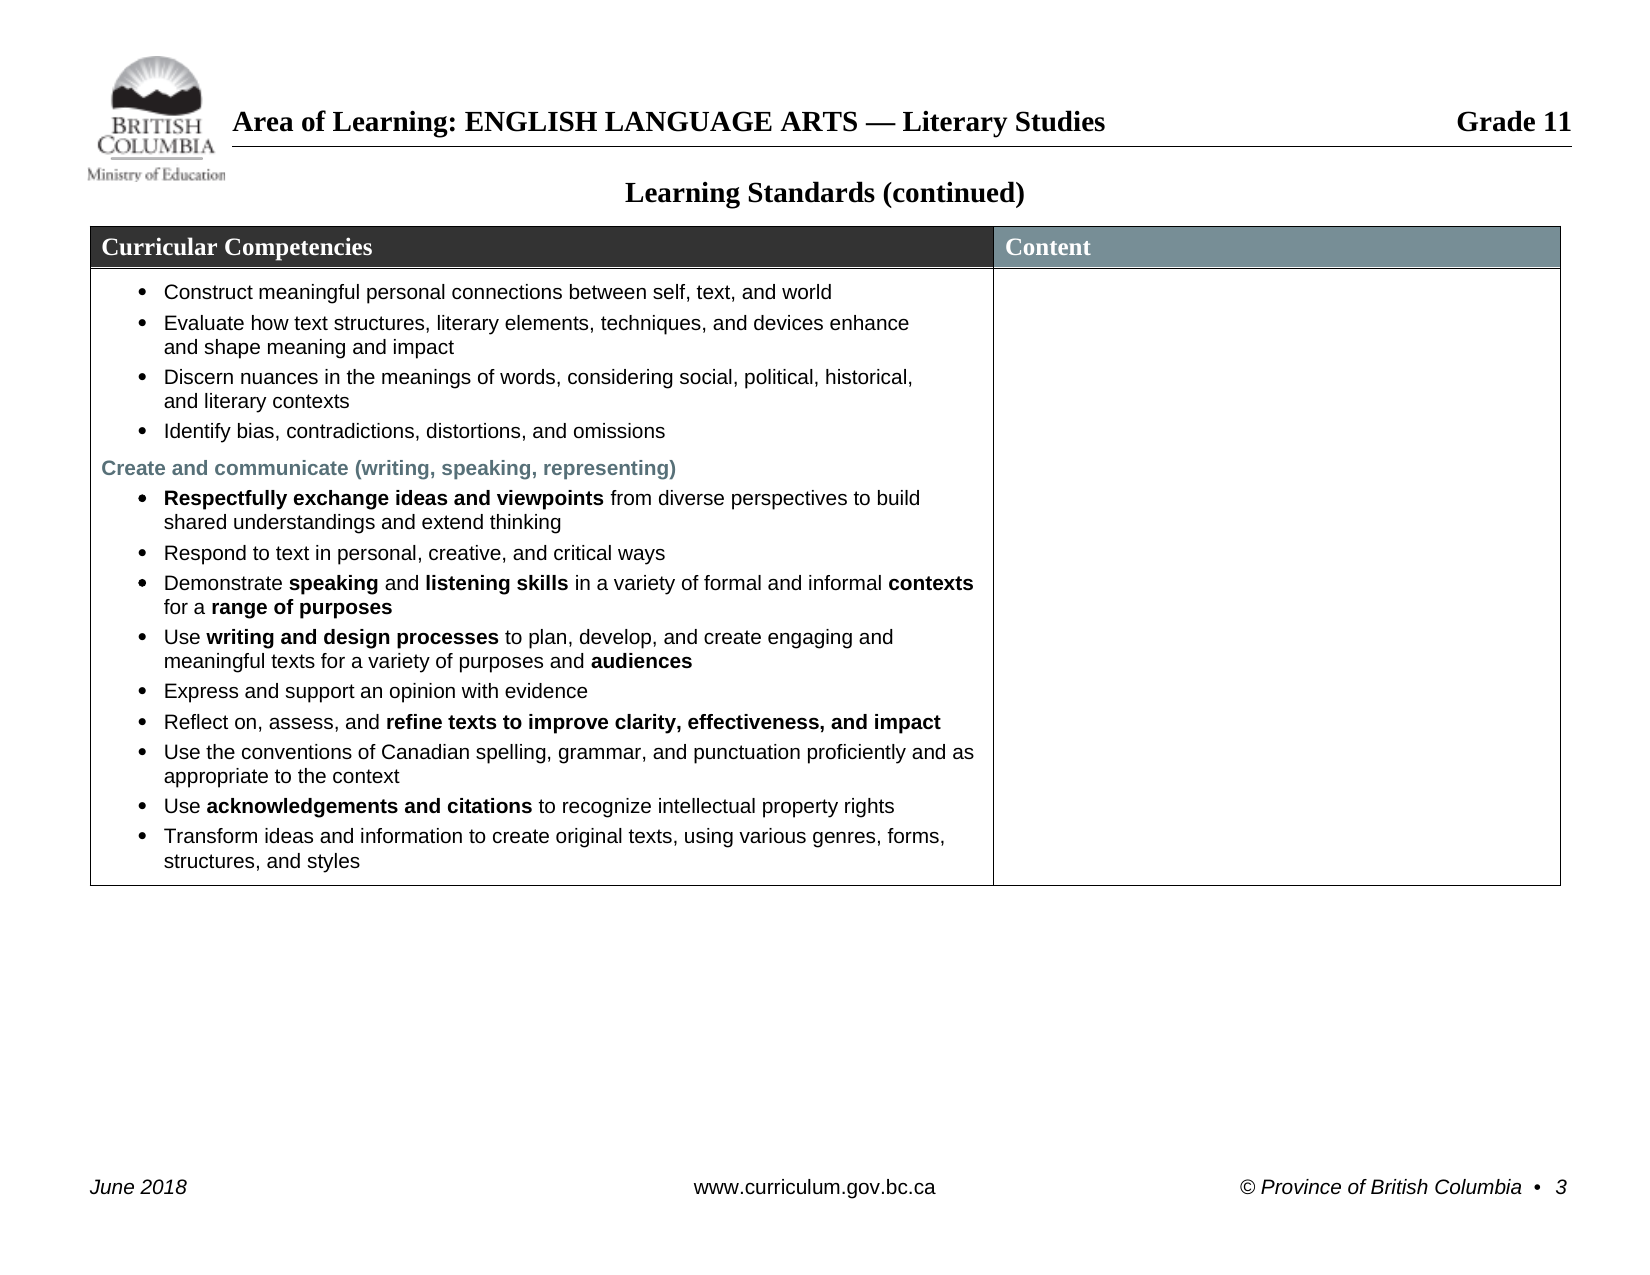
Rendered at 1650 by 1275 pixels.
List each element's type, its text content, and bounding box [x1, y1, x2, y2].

text Area of Learning: ENGLISH LANGUAGE ARTS — Literary Studies Grade 11 [232, 104, 1572, 146]
table_header Content [994, 227, 1560, 267]
table_header Curricular Competencies [91, 227, 993, 267]
table_cell Construct meaningful personal connections between self, text, and world Evaluate how text structures, literary elements, techniques, and devices enhance and shape meaning and impact Discern nuances in the meanings of words, considering social, political, historical, and literary contexts Identify bias, contradictions, distortions, and omissions Create and communicate (writing, speaking, representing) Respectfully exchange ideas and viewpoints from diverse perspectives to build shared understandings and extend thinking Respond to text in personal, creative, and critical ways Demonstrate speaking and listening skills in a variety of formal and informal contexts for a range of purposes Use writing and design processes to plan, develop, and create engaging and meaningful texts for a variety of purposes and audiences Express and support an opinion with evidence Reflect on, assess, and refine texts to improve clarity, effectiveness, and impact Use the conventions of Canadian spelling, grammar, and punctuation proficiently and as appropriate to the context Use acknowledgements and citations to recognize intellectual property rights Transform ideas and information to create original texts, using various genres, forms, structures, and styles [91, 269, 993, 885]
table_cell [994, 269, 1560, 885]
text Learning Standards (continued) [89, 175, 1560, 209]
